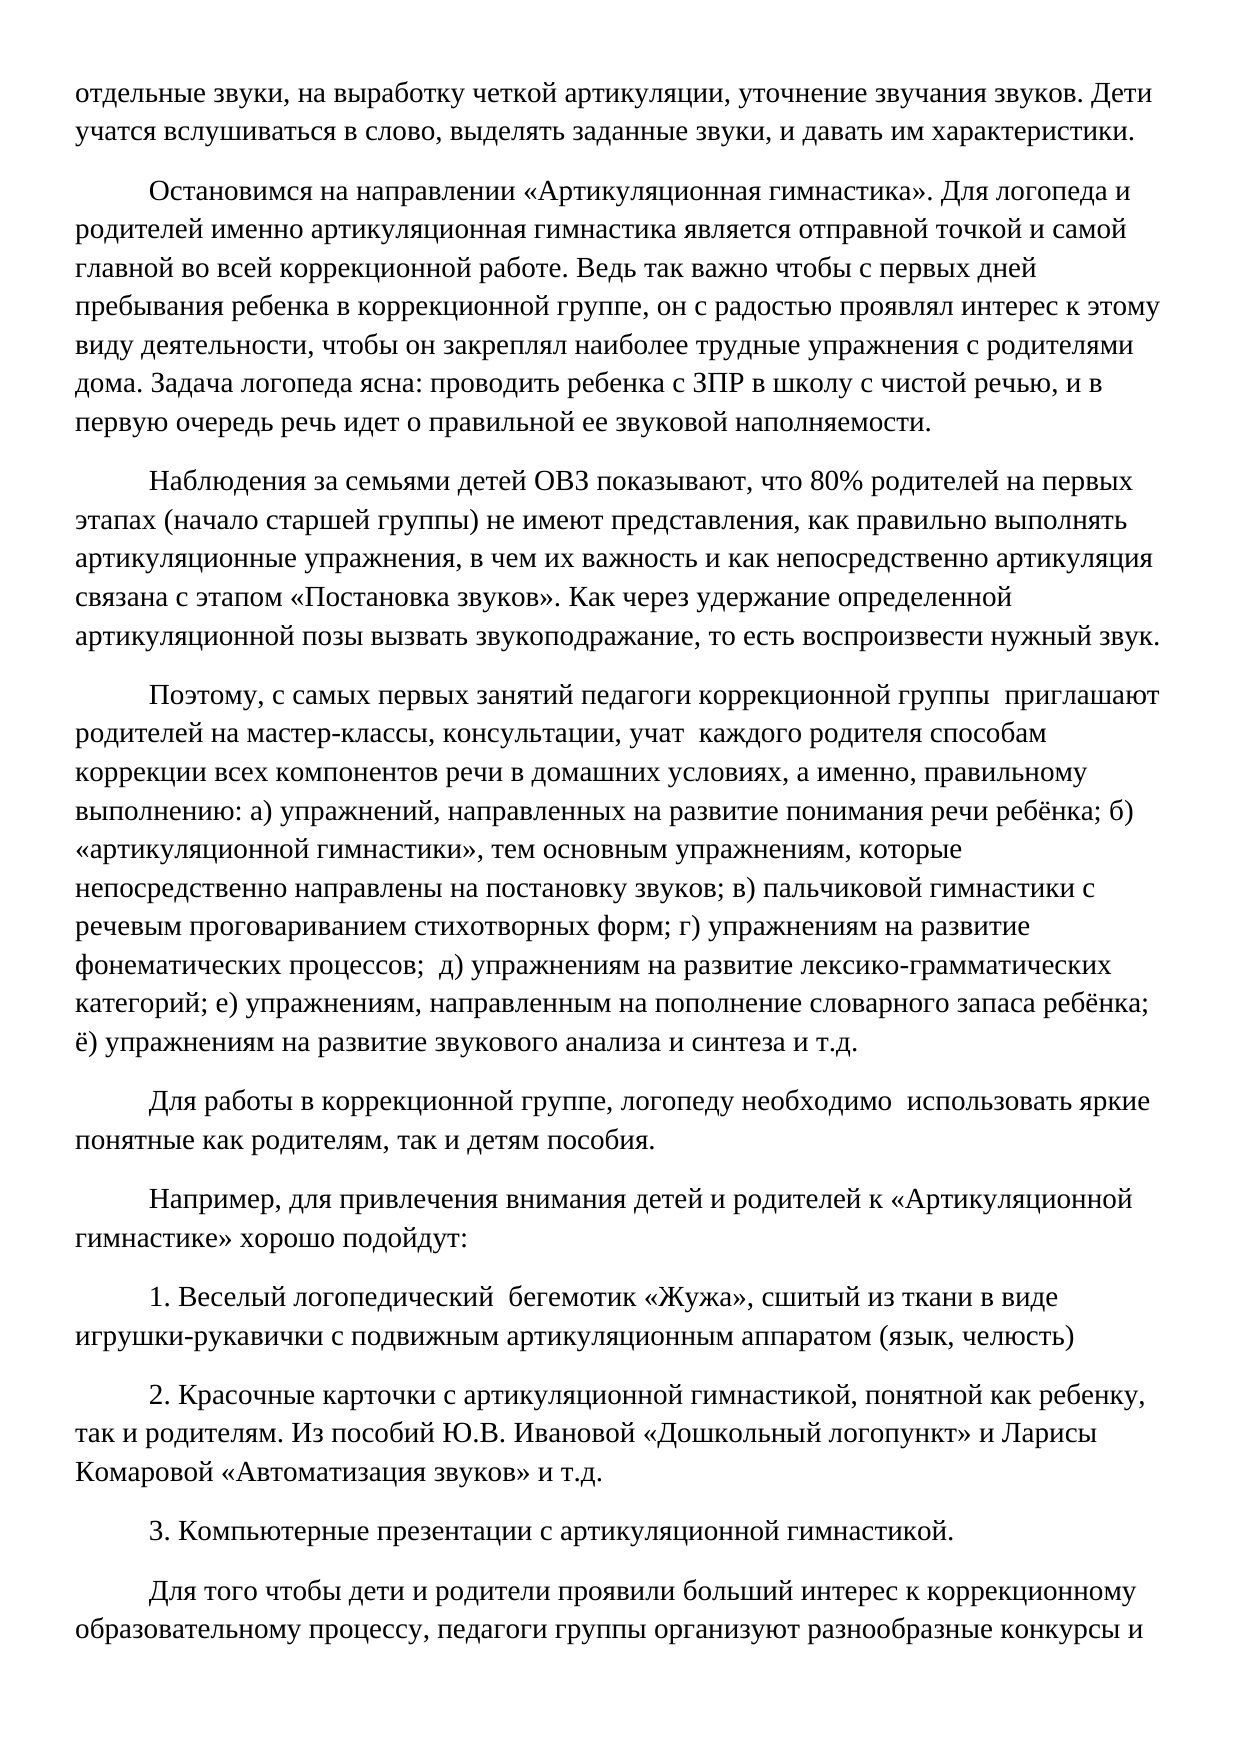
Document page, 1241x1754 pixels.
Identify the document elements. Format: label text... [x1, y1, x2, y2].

text Наблюдения за семьями детей ОВЗ показывают, что 80% родителей на первых этапах (начало старшей группы) не имеют представления, как правильно выполнять артикуляционные упражнения, в чем их важность и как непосредственно артикуляция связана с этапом «Постановка звуков». Как через удержание определенной артикуляционной позы вызвать звукоподражание, то есть воспроизвести нужный звук. [75, 463, 1165, 651]
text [75, 75, 1165, 147]
text Остановимся на направлении «Артикуляционная гимнастика». Для логопеда и родителей именно артикуляционная гимнастика является отправной точкой и самой главной во всей коррекционной работе. Ведь так важно чтобы с первых дней пребывания ребенка в коррекционной группе, он с радостью проявлял интерес к этому виду деятельности, чтобы он закреплял наиболее трудные упражнения с родителями дома. Задача логопеда ясна: проводить ребенка с ЗПР в школу с чистой речью, и в первую очередь речь идет о правильной ее звуковой наполняемости. [75, 173, 1165, 438]
text Например, для привлечения внимания детей и родителей к «Артикуляционной гимнастике» хорошо подойдут: [75, 1181, 1165, 1253]
text Поэтому, с самых первых занятий педагоги коррекционной группы приглашают родителей на мастер-классы, консультации, учат каждого родителя способам коррекции всех компонентов речи в домашних условиях, а именно, правильному выполнению: а) упражнений, направленных на развитие понимания речи ребёнка; б) «артикуляционной гимнастики», тем основным упражнениям, которые непосредственно направлены на постановку звуков; в) пальчиковой гимнастики с речевым проговариванием стихотворных форм; г) упражнениям на развитие фонематических процессов; д) упражнениям на развитие лексико-грамматических категорий; е) упражнениям, направленным на пополнение словарного запаса ребёнка; ё) упражнениям на развитие звукового анализа и синтеза и т.д. [75, 677, 1165, 1057]
text 1. Веселый логопедический бегемотик «Жужа», сшитый из ткани в виде игрушки-рукавички с подвижным артикуляционным аппаратом (язык, челюсть) [75, 1279, 1165, 1351]
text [75, 1573, 1165, 1645]
text 3. Компьютерные презентации с артикуляционной гимнастикой. [75, 1513, 1165, 1547]
text Для работы в коррекционной группе, логопеду необходимо использовать яркие понятные как родителям, так и детям пособия. [75, 1083, 1165, 1155]
text 2. Красочные карточки с артикуляционной гимнастикой, понятной как ребенку, так и родителям. Из пособий Ю.В. Ивановой «Дошкольный логопункт» и Ларисы Комаровой «Автоматизация звуков» и т.д. [75, 1377, 1165, 1488]
